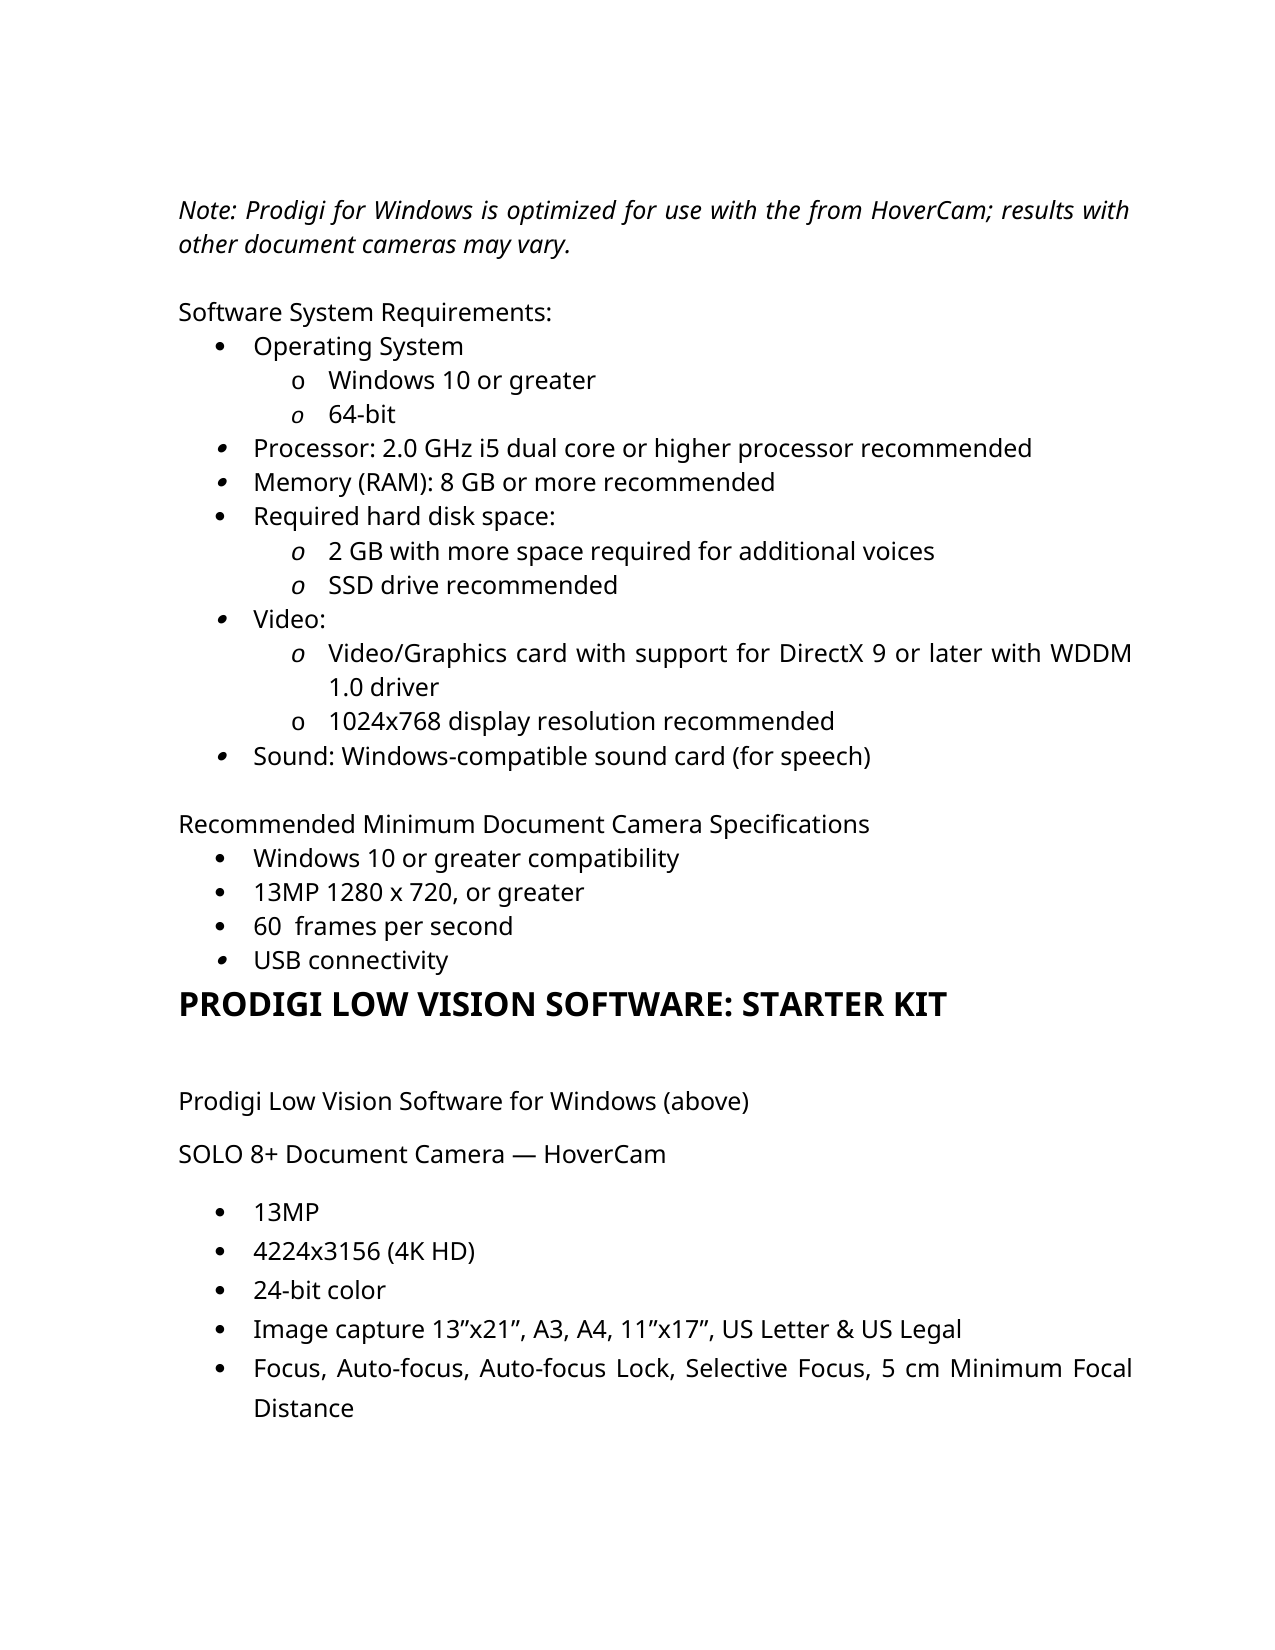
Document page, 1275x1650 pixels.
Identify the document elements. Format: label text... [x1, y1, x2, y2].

list Video/Graphics card with support for DirectX 9 or later with WDDM 1.0 driver [291, 636, 1134, 704]
list Sound: Windows-compatible sound card (for speech) [216, 738, 1134, 772]
subtitle Prodigi Low Vision Software: Starter Kit [178, 981, 1134, 1026]
list Required hard disk space: [216, 499, 1134, 533]
list 13MP [216, 1194, 1134, 1228]
list Image capture 13”x21”, A3, A4, 11”x17”, US Letter & US Legal [216, 1312, 1134, 1346]
list Windows 10 or greater [291, 363, 1134, 397]
list Memory (RAM): 8 GB or more recommended [216, 465, 1134, 499]
list SSD drive recommended [291, 567, 1134, 602]
list 13MP 1280 x 720, or greater [216, 874, 1134, 909]
text Recommended Minimum Document Camera Specifications [178, 806, 1134, 841]
list 64-bit [291, 397, 1134, 431]
text Software System Requirements: [178, 294, 1134, 328]
list Operating System [216, 328, 1134, 363]
list 2 GB with more space required for additional voices [291, 533, 1134, 567]
text Note: Prodigi for Windows is optimized for use with the from HoverCam; results with other document cameras may vary. [178, 192, 1134, 260]
text Prodigi Low Vision Software for Windows (above) [178, 1083, 1134, 1117]
list Video: [216, 602, 1134, 636]
list 4224x3156 (4K HD) [216, 1233, 1134, 1268]
list 60 frames per second [216, 909, 1134, 943]
list Processor: 2.0 GHz i5 dual core or higher processor recommended [216, 431, 1134, 465]
list Focus, Auto-focus, Auto-focus Lock, Selective Focus, 5 cm Minimum Focal Distance [216, 1351, 1134, 1424]
list Windows 10 or greater compatibility [216, 841, 1134, 874]
list 1024x768 display resolution recommended [291, 704, 1134, 738]
text SOLO 8+ Document Camera — HoverCam [178, 1137, 1134, 1171]
list 24-bit color [216, 1273, 1134, 1307]
list USB connectivity [216, 943, 1134, 977]
